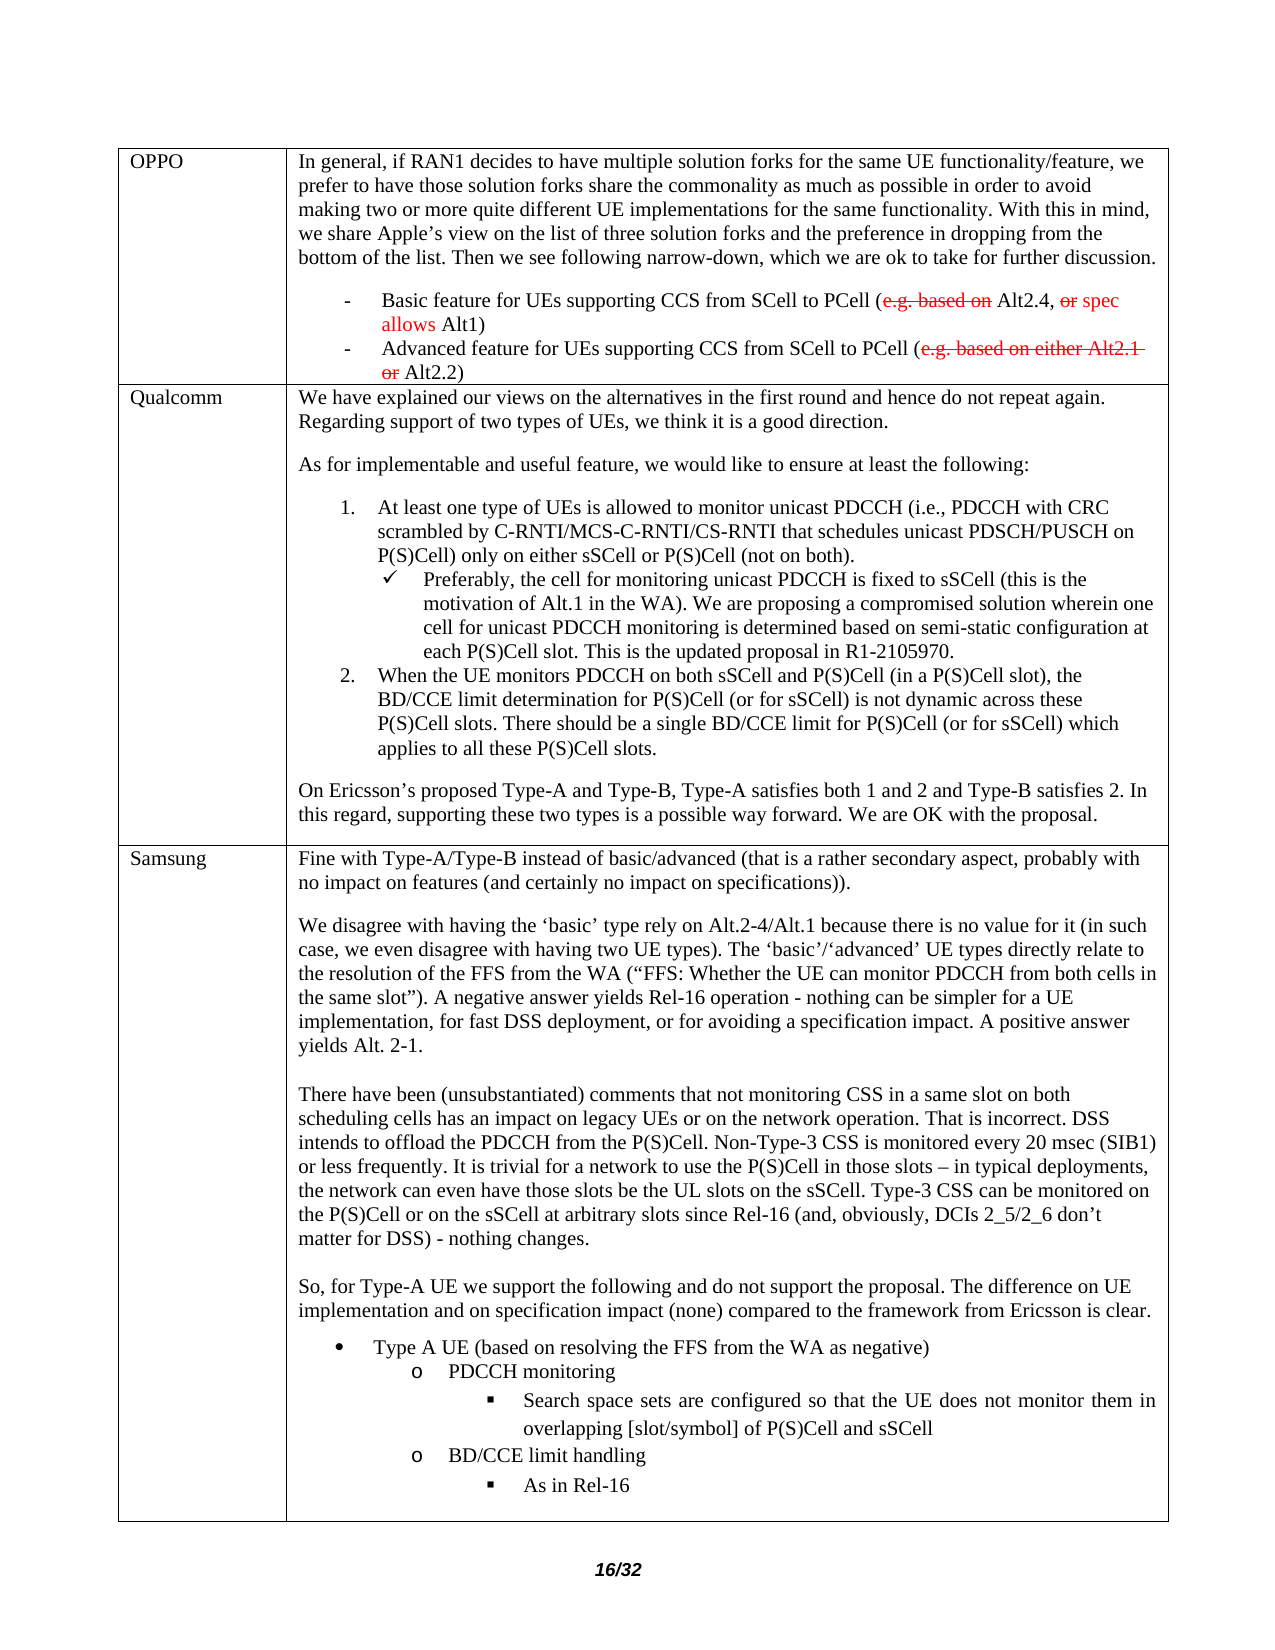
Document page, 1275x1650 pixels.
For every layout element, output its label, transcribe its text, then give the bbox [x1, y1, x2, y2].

table_cell Samsung [119, 846, 286, 1521]
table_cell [287, 846, 1168, 1521]
table_cell OPPO [119, 149, 286, 384]
table_cell We have explained our views on the alternatives in the first round and hence do not repeat again. Regarding support of two types of UEs, we think it is a good direction. As for implementable and useful feature, we would like to ensure at least the following: At least one type of UEs is allowed to monitor unicast PDCCH (i.e., PDCCH with CRC scrambled by C-RNTI/MCS-C-RNTI/CS-RNTI that schedules unicast PDSCH/PUSCH on P(S)Cell) only on either sSCell or P(S)Cell (not on both). Preferably, the cell for monitoring unicast PDCCH is fixed to sSCell (this is the motivation of Alt.1 in the WA). We are proposing a compromised solution wherein one cell for unicast PDCCH monitoring is determined based on semi-static configuration at each P(S)Cell slot. This is the updated proposal in R1-2105970. When the UE monitors PDCCH on both sSCell and P(S)Cell (in a P(S)Cell slot), the BD/CCE limit determination for P(S)Cell (or for sSCell) is not dynamic across these P(S)Cell slots. There should be a single BD/CCE limit for P(S)Cell (or for sSCell) which applies to all these P(S)Cell slots. On Ericsson’s proposed Type-A and Type-B, Type-A satisfies both 1 and 2 and Type-B satisfies 2. In this regard, supporting these two types is a possible way forward. We are OK with the proposal. [287, 385, 1168, 845]
table_cell Qualcomm [119, 385, 286, 845]
table_cell In general, if RAN1 decides to have multiple solution forks for the same UE functionality/feature, we prefer to have those solution forks share the commonality as much as possible in order to avoid making two or more quite different UE implementations for the same functionality. With this in mind, we share Apple’s view on the list of three solution forks and the preference in dropping from the bottom of the list. Then we see following narrow-down, which we are ok to take for further discussion. Basic feature for UEs supporting CCS from SCell to PCell (e.g. based on Alt2.4, or spec allows Alt1) Advanced feature for UEs supporting CCS from SCell to PCell (e.g. based on either Alt2.1 or Alt2.2) [287, 149, 1168, 384]
